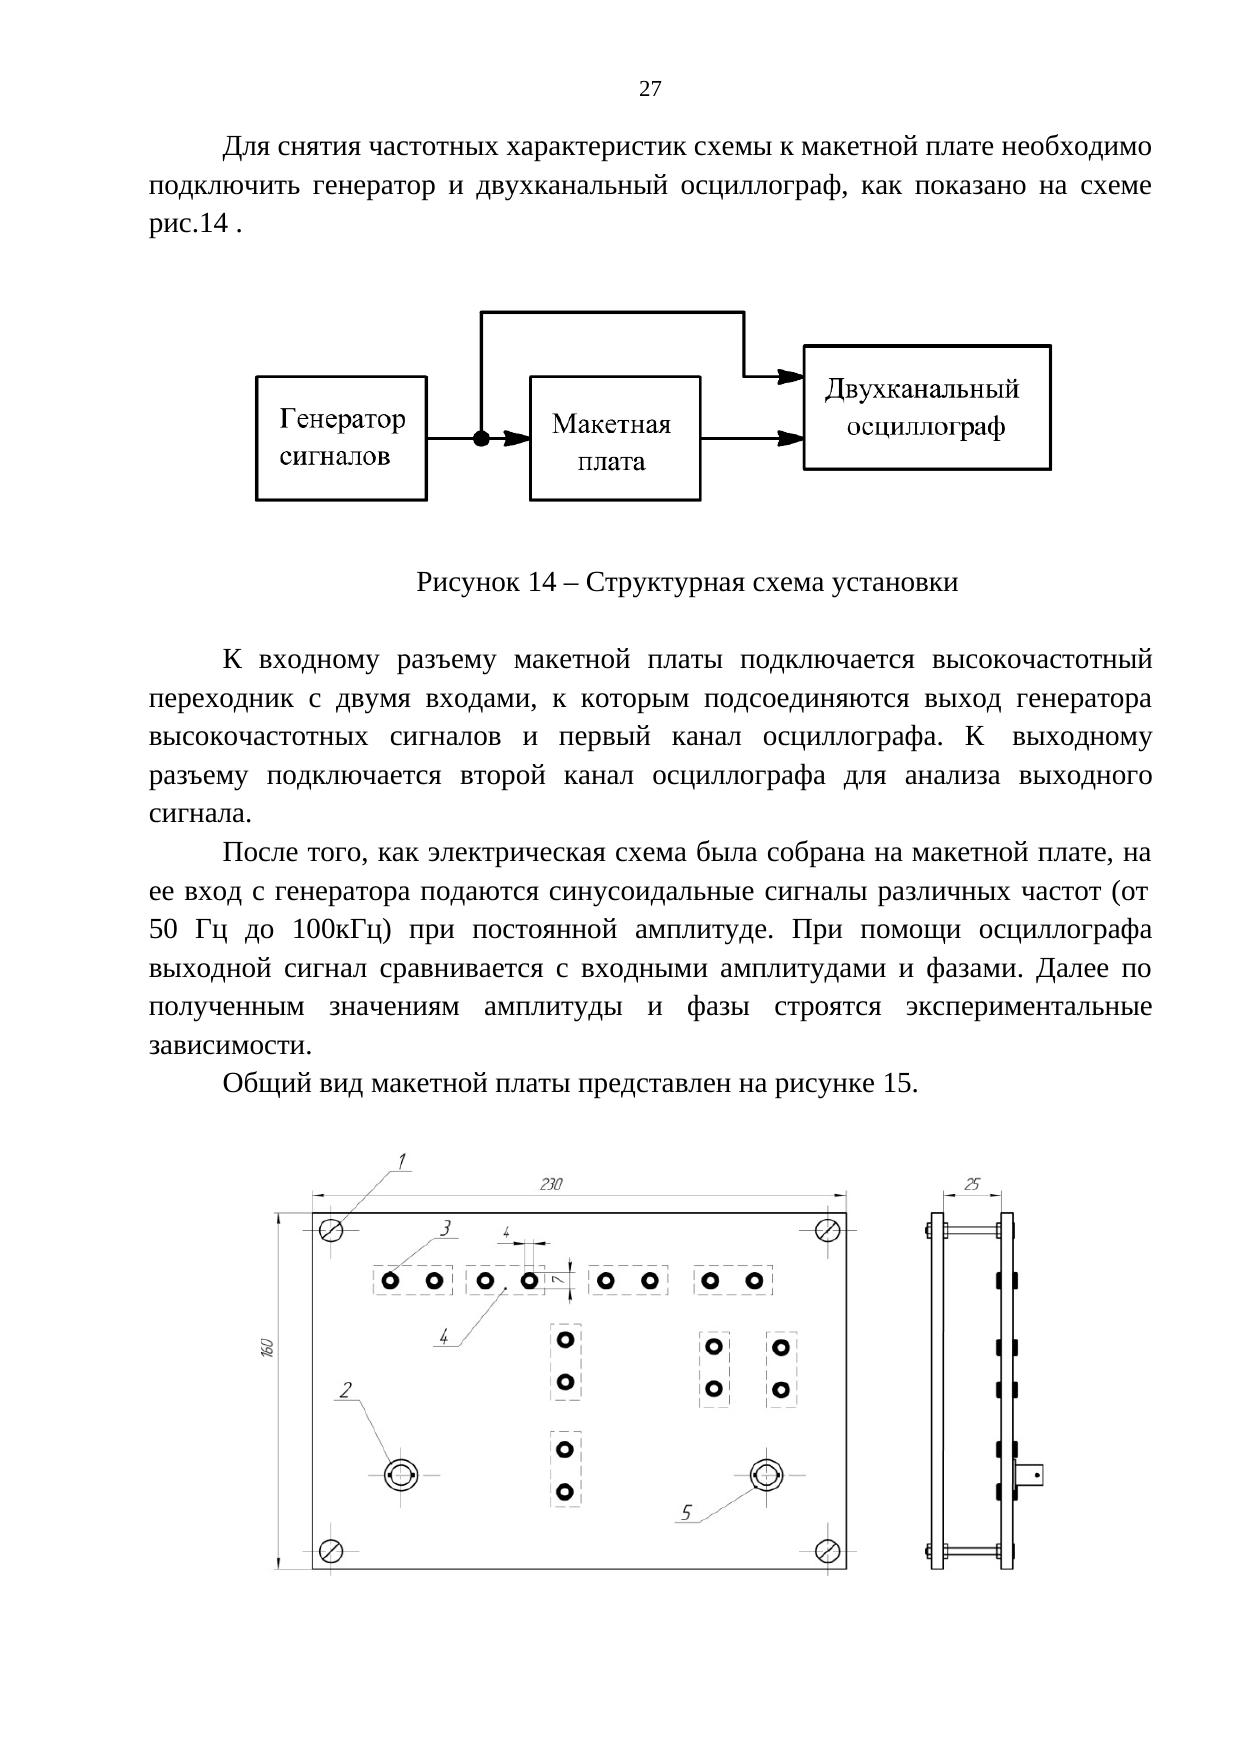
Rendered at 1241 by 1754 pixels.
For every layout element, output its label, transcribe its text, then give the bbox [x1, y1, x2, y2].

text После того, как электрическая схема была собрана на макетной плате, на ее вход с генератора подаются синусоидальные сигналы различных частот (от [148, 834, 1153, 906]
text 50 Гц до 100кГц) при постоянной амплитуде. При помощи осциллографа выходной сигнал сравнивается с входными амплитудами и фазами. Далее по полученным значениям амплитуды и фазы строятся экспериментальные зависимости. [148, 911, 1153, 1061]
text Рисунок 14 – Структурная схема установки [416, 564, 1211, 598]
picture [254, 309, 1053, 502]
text Общий вид макетной платы представлен на рисунке 15. [222, 1066, 1211, 1099]
picture [261, 1152, 1044, 1576]
text Для снятия частотных характеристик схемы к макетной плате необходимо подключить генератор и двухканальный осциллограф, как показано на схеме рис.14 . [148, 128, 1153, 239]
text К входному разъему макетной платы подключается высокочастотный переходник с двумя входами, к которым подсоединяются выход генератора высокочастотных сигналов и первый канал осциллографа. К выходному разъему подключается второй канал осциллографа для анализа выходного сигнала. [148, 641, 1153, 829]
